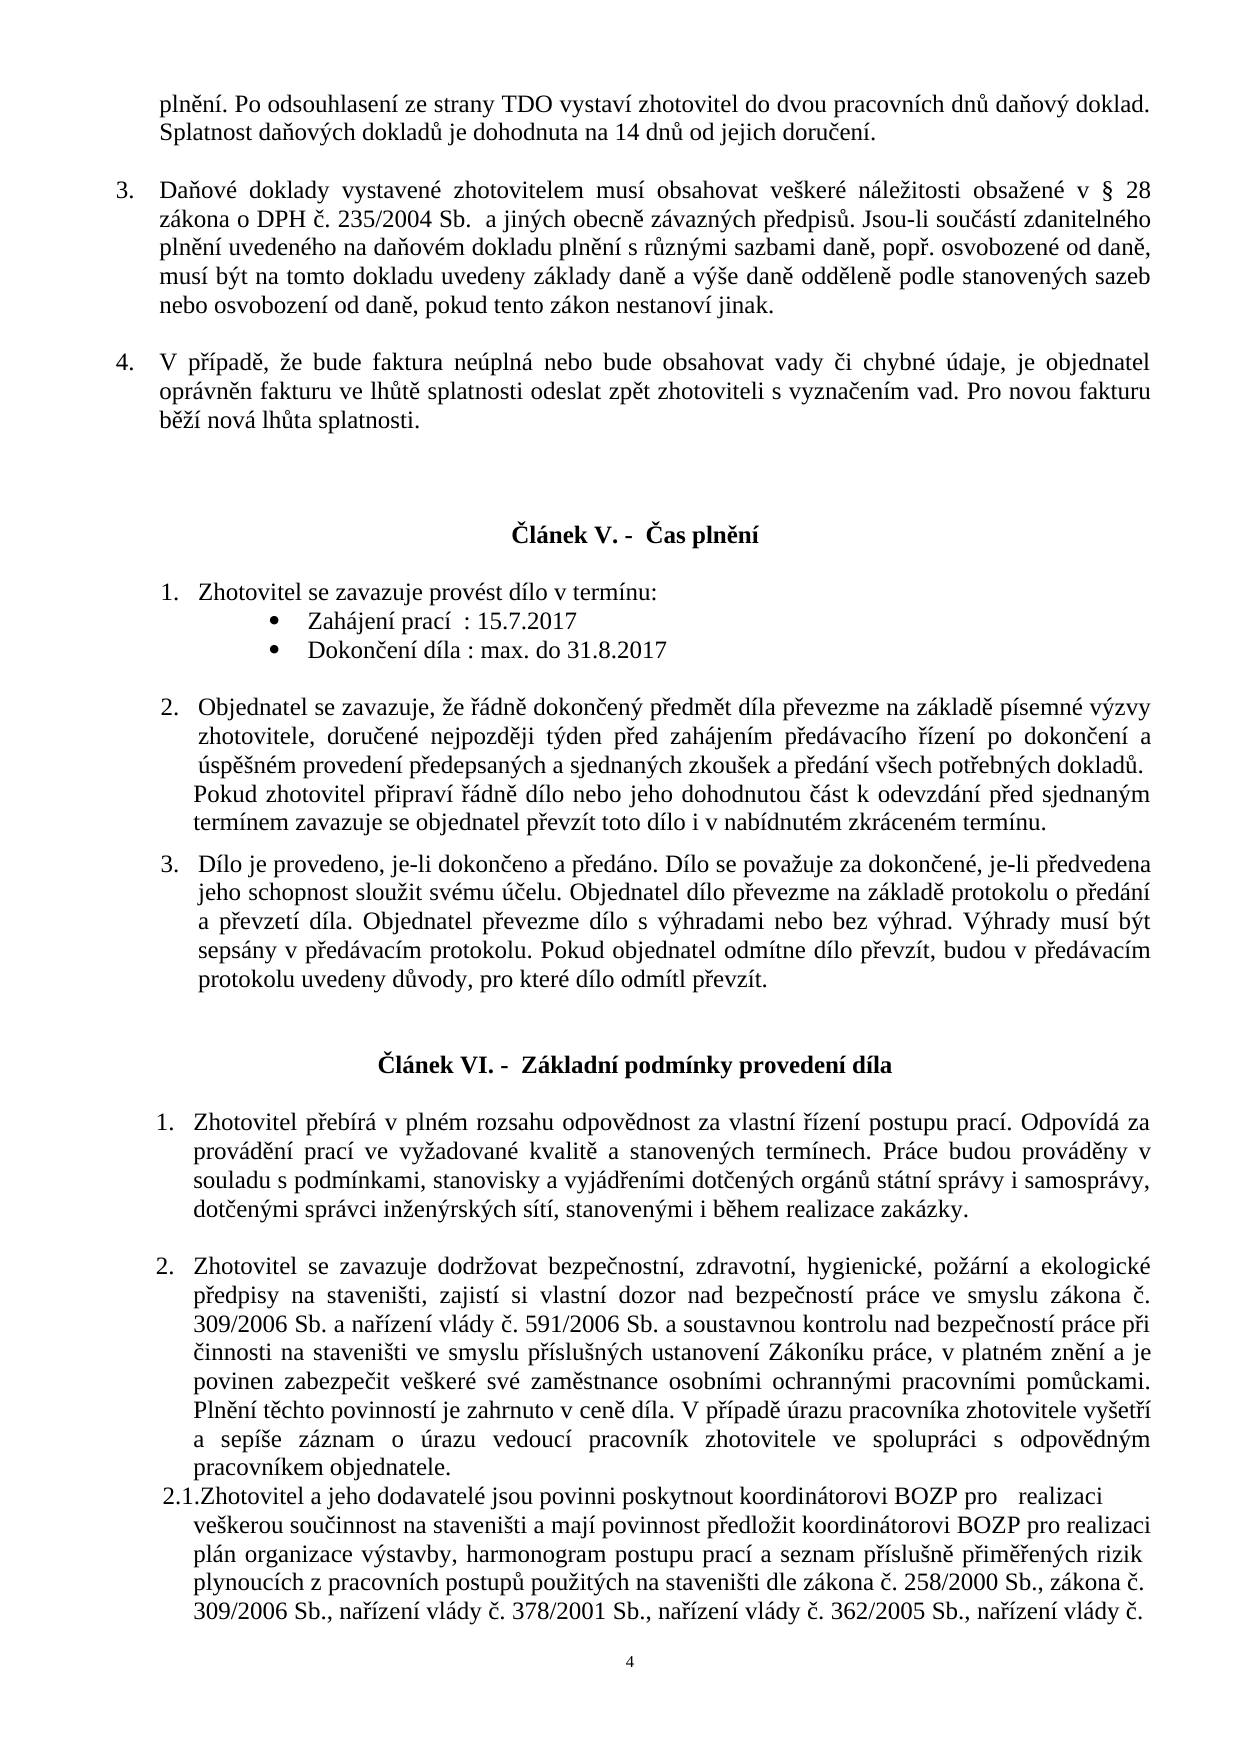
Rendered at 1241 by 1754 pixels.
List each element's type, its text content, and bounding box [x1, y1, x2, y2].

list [116, 89, 1152, 146]
list Dokončení díla : max. do 31.8.2017 [270, 635, 1152, 664]
list Objednatel se zavazuje, že řádně dokončený předmět díla převezme na základě písemné výzvy zhotovitele, doručené nejpozději týden před zahájením předávacího řízení po dokončení a úspěšném provedení předepsaných a sjednaných zkoušek a předání všech potřebných dokladů. [160, 692, 1152, 779]
list Zhotovitel se zavazuje provést dílo v termínu: [160, 577, 1152, 606]
list Zhotovitel se zavazuje dodržovat bezpečnostní, zdravotní, hygienické, požární a ekologické předpisy na staveništi, zajistí si vlastní dozor nad bezpečností práce ve smyslu zákona č. 309/2006 Sb. a nařízení vlády č. 591/2006 Sb. a soustavnou kontrolu nad bezpečností práce při činnosti na staveništi ve smyslu příslušných ustanovení Zákoníku práce, v platném znění a je povinen zabezpečit veškeré své zaměstnance osobními ochrannými pracovními pomůckami. Plnění těchto povinností je zahrnuto v ceně díla. V případě úrazu pracovníka zhotovitele vyšetří a sepíše záznam o úrazu vedoucí pracovník zhotovitele ve spolupráci s odpovědným pracovníkem objednatele. [156, 1251, 1152, 1481]
text Článek VI. - Základní podmínky provedení díla [118, 1050, 1152, 1079]
list Dílo je provedeno, je-li dokončeno a předáno. Dílo se považuje za dokončené, je-li předvedena jeho schopnost sloužit svému účelu. Objednatel dílo převezme na základě protokolu o předání a převzetí díla. Objednatel převezme dílo s výhradami nebo bez výhrad. Výhrady musí být sepsány v předávacím protokolu. Pokud objednatel odmítne dílo převzít, budou v předávacím protokolu uvedeny důvody, pro které dílo odmítl převzít. [160, 849, 1152, 992]
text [162, 1481, 1152, 1625]
list Zhotovitel přebírá v plném rozsahu odpovědnost za vlastní řízení postupu prací. Odpovídá za provádění prací ve vyžadované kvalitě a stanovených termínech. Práce budou prováděny v souladu s podmínkami, stanovisky a vyjádřeními dotčených orgánů státní správy i samosprávy, dotčenými správci inženýrských sítí, stanovenými i během realizace zakázky. [156, 1107, 1152, 1222]
list V případě, že bude faktura neúplná nebo bude obsahovat vady či chybné údaje, je objednatel oprávněn fakturu ve lhůtě splatnosti odeslat zpět zhotoviteli s vyznačením vad. Pro novou fakturu běží nová lhůta splatnosti. [116, 347, 1152, 434]
list Zahájení prací : 15.7.2017 [270, 606, 1152, 635]
list Daňové doklady vystavené zhotovitelem musí obsahovat veškeré náležitosti obsažené v § 28 zákona o DPH č. 235/2004 Sb. a jiných obecně závazných předpisů. Jsou-li součástí zdanitelného plnění uvedeného na daňovém dokladu plnění s různými sazbami daně, popř. osvobozené od daně, musí být na tomto dokladu uvedeny základy daně a výše daně odděleně podle stanovených sazeb nebo osvobození od daně, pokud tento zákon nestanoví jinak. [116, 175, 1152, 319]
text Pokud zhotovitel připraví řádně dílo nebo jeho dohodnutou část k odevzdání před sjednaným termínem zavazuje se objednatel převzít toto dílo i v nabídnutém zkráceném termínu. [193, 779, 1152, 836]
text Článek V. - Čas plnění [118, 520, 1152, 549]
